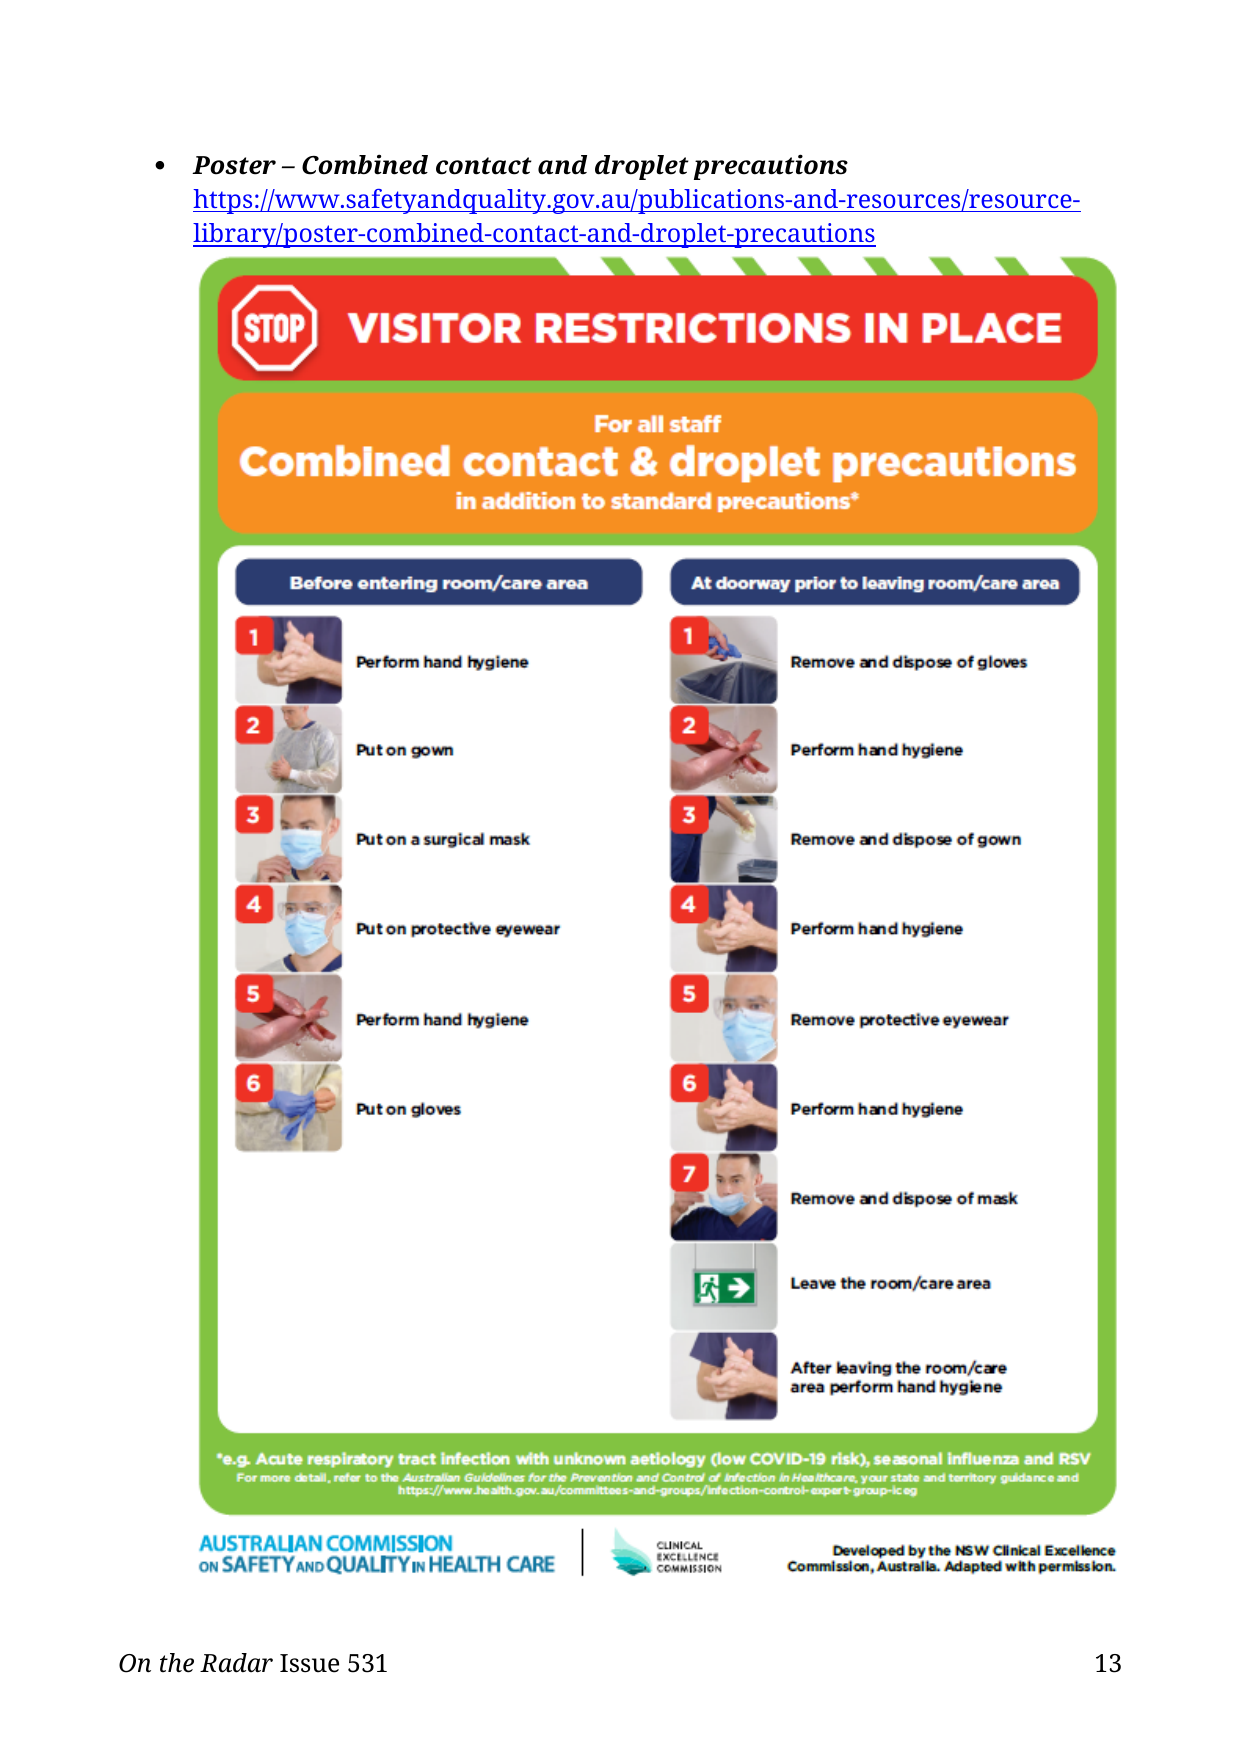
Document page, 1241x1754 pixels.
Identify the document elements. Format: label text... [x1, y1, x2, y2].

picture [193, 250, 1131, 1584]
